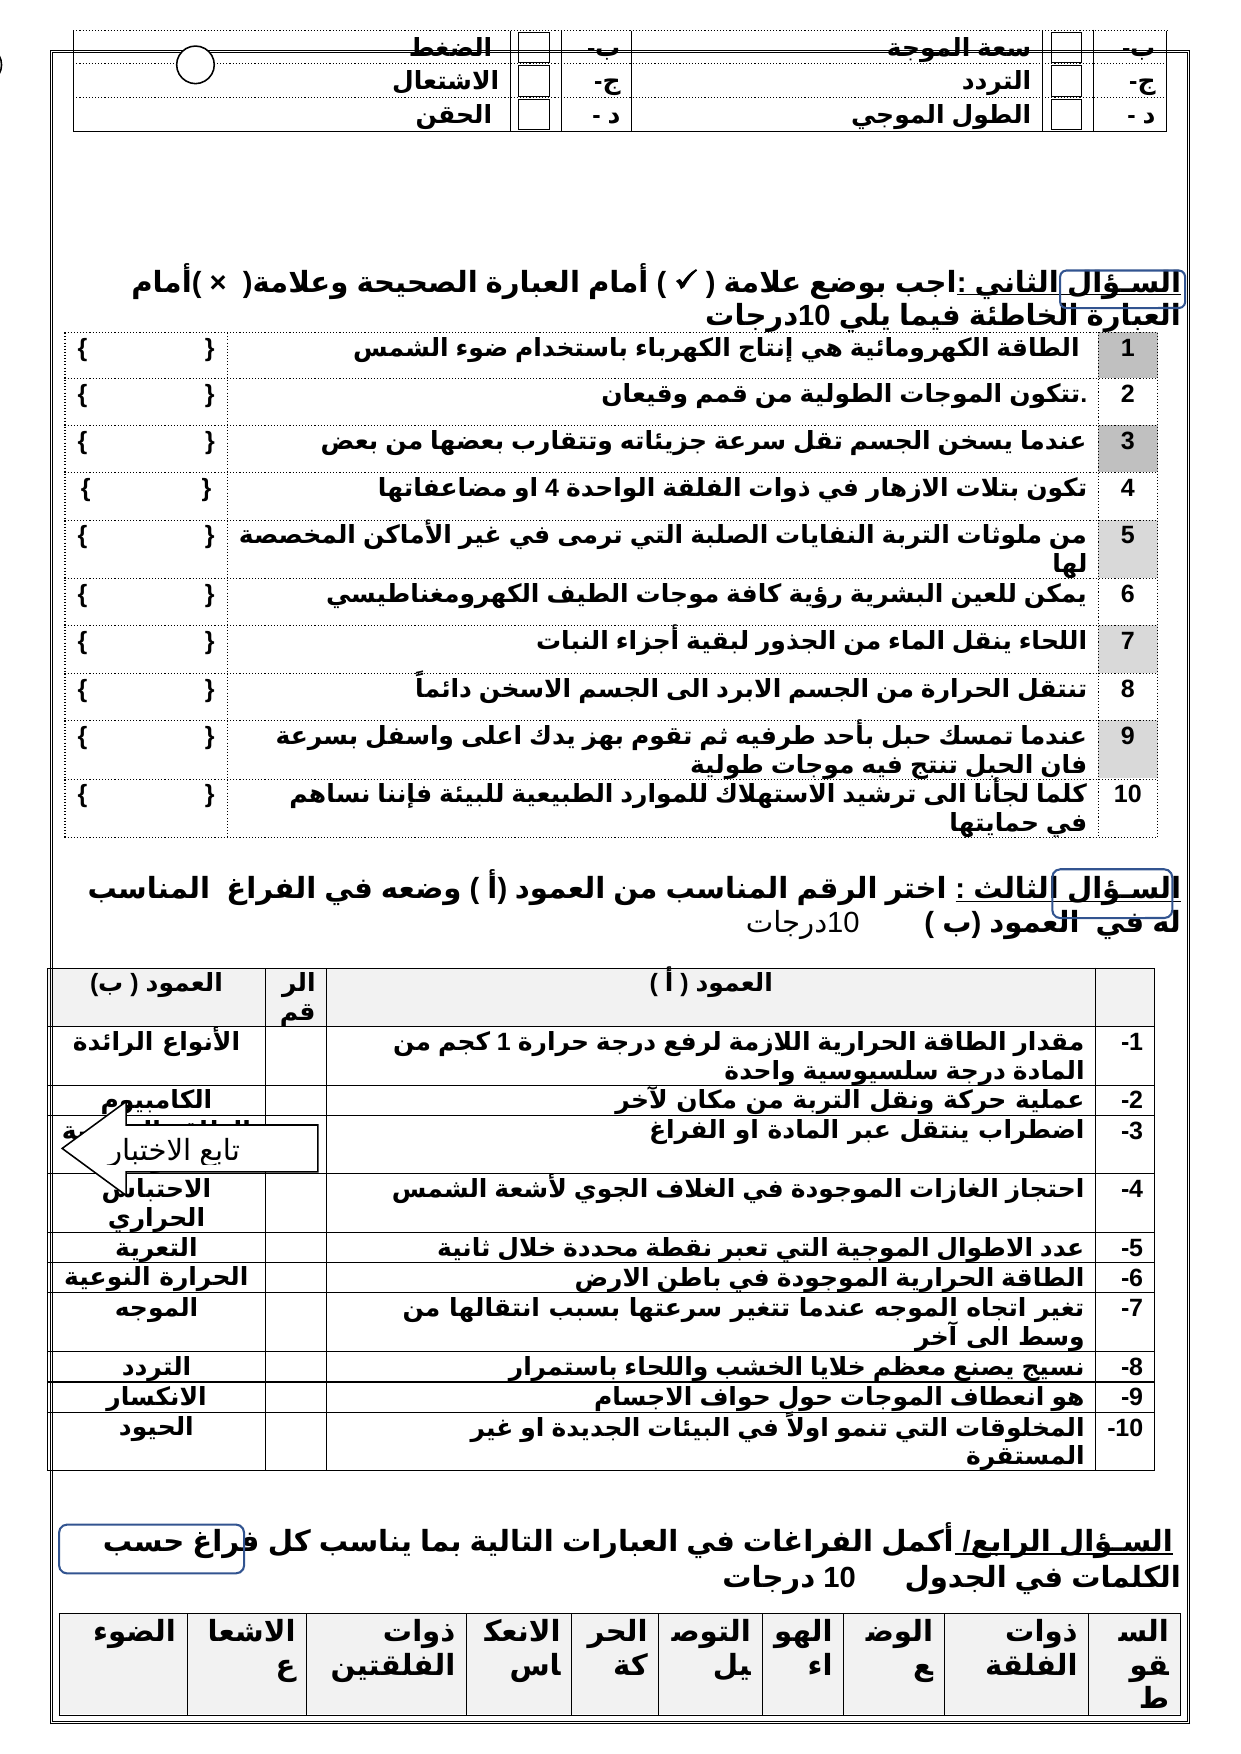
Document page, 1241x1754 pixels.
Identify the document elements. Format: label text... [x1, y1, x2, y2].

text السـؤال الرابع/ أكمل الفراغات في العبارات التالية بما يناسب كل فراغ حسب الكلمات في الجدول 10 درجات [59, 1524, 1181, 1594]
table_cell ب- [1094, 30, 1166, 50]
table_header التوصيل [659, 1614, 762, 1714]
table_cell [519, 53, 549, 62]
table_cell اللحاء ينقل الماء من الجذور لبقية أجزاء النبات [227, 625, 1098, 673]
table_cell هو انعطاف الموجات حول حواف الاجسام [327, 1383, 1095, 1412]
table_cell [266, 1174, 326, 1232]
table_cell [511, 63, 561, 97]
table_cell 8 [1098, 673, 1158, 720]
table_cell ب- [562, 30, 631, 50]
table_cell تتكون الموجات الطولية من قمم وقيعان. [227, 378, 1098, 425]
table_cell عندما يسخن الجسم تقل سرعة جزيئاته وتتقارب بعضها من بعض [227, 425, 1098, 472]
table_cell 3 [1098, 425, 1158, 472]
table_cell التردد [53, 1352, 265, 1381]
table_cell نسيج يصنع معظم خلايا الخشب واللحاء باستمرار [327, 1352, 1095, 1381]
table_cell [511, 97, 561, 131]
table_cell [511, 30, 561, 50]
table_cell تنتقل الحرارة من الجسم الابرد الى الجسم الاسخن دائماً [227, 673, 1098, 720]
table_cell عملية حركة ونقل التربة من مكان لآخر [327, 1086, 1095, 1115]
table_cell مقدار الطاقة الحرارية اللازمة لرفع درجة حرارة 1 كجم من المادة درجة سلسيوسية واحدة [327, 1027, 1095, 1084]
table_cell [266, 1027, 326, 1084]
table_header الحركة [572, 1614, 658, 1714]
table_cell [266, 1233, 326, 1262]
table_cell 2- [1096, 1086, 1154, 1115]
table_cell 4- [1096, 1174, 1154, 1232]
table_cell تغير اتجاه الموجه عندما تتغير سرعتها بسبب انتقالها من وسط الى آخر [327, 1293, 1095, 1351]
table_cell 10 [1098, 779, 1158, 837]
table_cell الاشتعال [74, 63, 510, 97]
table_cell [1052, 53, 1081, 62]
table_cell عدد الاطوال الموجية التي تعبر نقطة محددة خلال ثانية [327, 1233, 1095, 1262]
table_header الوضع [844, 1614, 944, 1714]
table_header الهواء [763, 1614, 843, 1714]
table_cell [1043, 97, 1093, 131]
table_cell [266, 1263, 326, 1292]
table_cell [266, 1116, 326, 1173]
table_cell 10- [1096, 1413, 1154, 1470]
table_cell [1043, 53, 1051, 63]
table_cell 6 [1098, 578, 1158, 625]
table_header ذوات الفلقة [945, 1614, 1088, 1714]
table_cell الاحتباس الحراري [53, 1174, 265, 1232]
table_cell 3- [1096, 1116, 1154, 1173]
table_cell الضغط [74, 30, 510, 50]
table_cell سعة الموجة [632, 30, 1042, 50]
text السـؤال الثالث : اختر الرقم المناسب من العمود (أ ) وضعه في الفراغ المناسب له في العمود (ب ) 10درجات [59, 872, 1061, 939]
table_cell كلما لجأنا الى ترشيد الاستهلاك للموارد الطبيعية للبيئة فإننا نساهم في حمايتها [227, 779, 1098, 837]
table_cell الانكسار [53, 1383, 265, 1412]
table_cell 7 [1098, 625, 1158, 673]
table_cell عندما تمسك حبل بأحد طرفيه ثم تقوم بهز يدك اعلى واسفل بسرعة فان الحبل تنتج فيه موجات طولية [227, 720, 1098, 778]
table_cell 4 [1098, 472, 1158, 519]
table_cell 7- [1096, 1293, 1154, 1351]
table_header { } [65, 332, 227, 378]
table_cell [266, 1086, 326, 1115]
table_cell [550, 53, 561, 63]
table_cell 2 [1098, 378, 1158, 425]
table_cell 6- [1096, 1263, 1154, 1292]
table_cell المخلوقات التي تنمو اولاً في البيئات الجديدة او غير المستقرة [327, 1413, 1095, 1470]
table_cell { } [65, 779, 227, 837]
table_cell 9 [1098, 720, 1158, 778]
table_header العمود ( أ ) [327, 969, 1095, 1026]
table_cell { } [65, 520, 227, 578]
table_header العمود ( ب) [53, 969, 265, 1026]
table_cell [266, 1383, 326, 1412]
table_cell الحرارة النوعية [53, 1263, 265, 1292]
table_cell ج- [1094, 63, 1166, 97]
table_cell [511, 53, 518, 63]
table_cell من ملوثات التربة النفايات الصلبة التي ترمى في غير الأماكن المخصصة لها [227, 520, 1098, 578]
table_cell { } [65, 378, 227, 425]
table_header الضوء [60, 1614, 187, 1714]
table_header السقوط [1089, 1614, 1180, 1714]
table_cell [1082, 53, 1093, 63]
table_cell [1043, 63, 1093, 97]
table_cell [266, 1352, 326, 1381]
table_cell الطاقة الحرارية الجوفية [53, 1116, 103, 1173]
table_cell الطاقة الحرارية الموجودة في باطن الارض [327, 1263, 1095, 1292]
table_cell { } [65, 625, 227, 673]
table_cell { } [65, 472, 227, 519]
table_cell الأنواع الرائدة [53, 1027, 265, 1084]
table_cell احتجاز الغازات الموجودة في الغلاف الجوي لأشعة الشمس [327, 1174, 1095, 1232]
table_cell الطول الموجي [632, 97, 1042, 131]
table_cell ج- [562, 63, 631, 97]
table_header ذوات الفلقتين [307, 1614, 466, 1714]
table_header الطاقة الكهرومائية هي إنتاج الكهرباء باستخدام ضوء الشمس [227, 332, 1098, 378]
table_header الاشعاع [188, 1614, 306, 1714]
table_header الرقم [266, 969, 326, 1026]
table_cell 1- [1096, 1027, 1154, 1084]
table_cell الحقن [74, 97, 510, 131]
table_cell 8- [1096, 1352, 1154, 1381]
text السـؤال الثاني :اجب بوضع علامة ( ) أمام العبارة الصحيحة وعلامة( × )أمام العبارة الخاطئة فيما يلي 10درجات [59, 265, 1181, 332]
table_cell اضطراب ينتقل عبر المادة او الفراغ [327, 1116, 1095, 1173]
table_cell [266, 1413, 326, 1470]
table_cell التعرية [53, 1233, 265, 1262]
table_cell [1043, 30, 1093, 50]
text السـؤال الثالث : اختر الرقم المناسب من العمود (أ ) وضعه في الفراغ المناسب له في العمود (ب ) 10درجات [1012, 902, 1181, 939]
table_cell [266, 1293, 326, 1351]
table_cell الحيود [53, 1413, 265, 1470]
table_cell { } [65, 720, 227, 778]
table_cell د - [1094, 97, 1166, 131]
table_cell { } [65, 578, 227, 625]
table_header 1 [1098, 332, 1158, 378]
table_cell الموجه [53, 1293, 265, 1351]
table_header الانعكاس [467, 1614, 571, 1714]
table_cell { } [65, 673, 227, 720]
table_cell يمكن للعين البشرية رؤية كافة موجات الطيف الكهرومغناطيسي [227, 578, 1098, 625]
table_cell 5 [1098, 520, 1158, 578]
table_cell { } [65, 425, 227, 472]
table_cell تكون بتلات الازهار في ذوات الفلقة الواحدة 4 او مضاعفاتها [227, 472, 1098, 519]
table_cell د - [562, 97, 631, 131]
table_cell التردد [632, 63, 1042, 97]
table_cell 9- [1096, 1383, 1154, 1412]
table_header [1096, 969, 1154, 1026]
table_cell الكامبيوم [53, 1086, 265, 1115]
table_cell 5- [1096, 1233, 1154, 1262]
